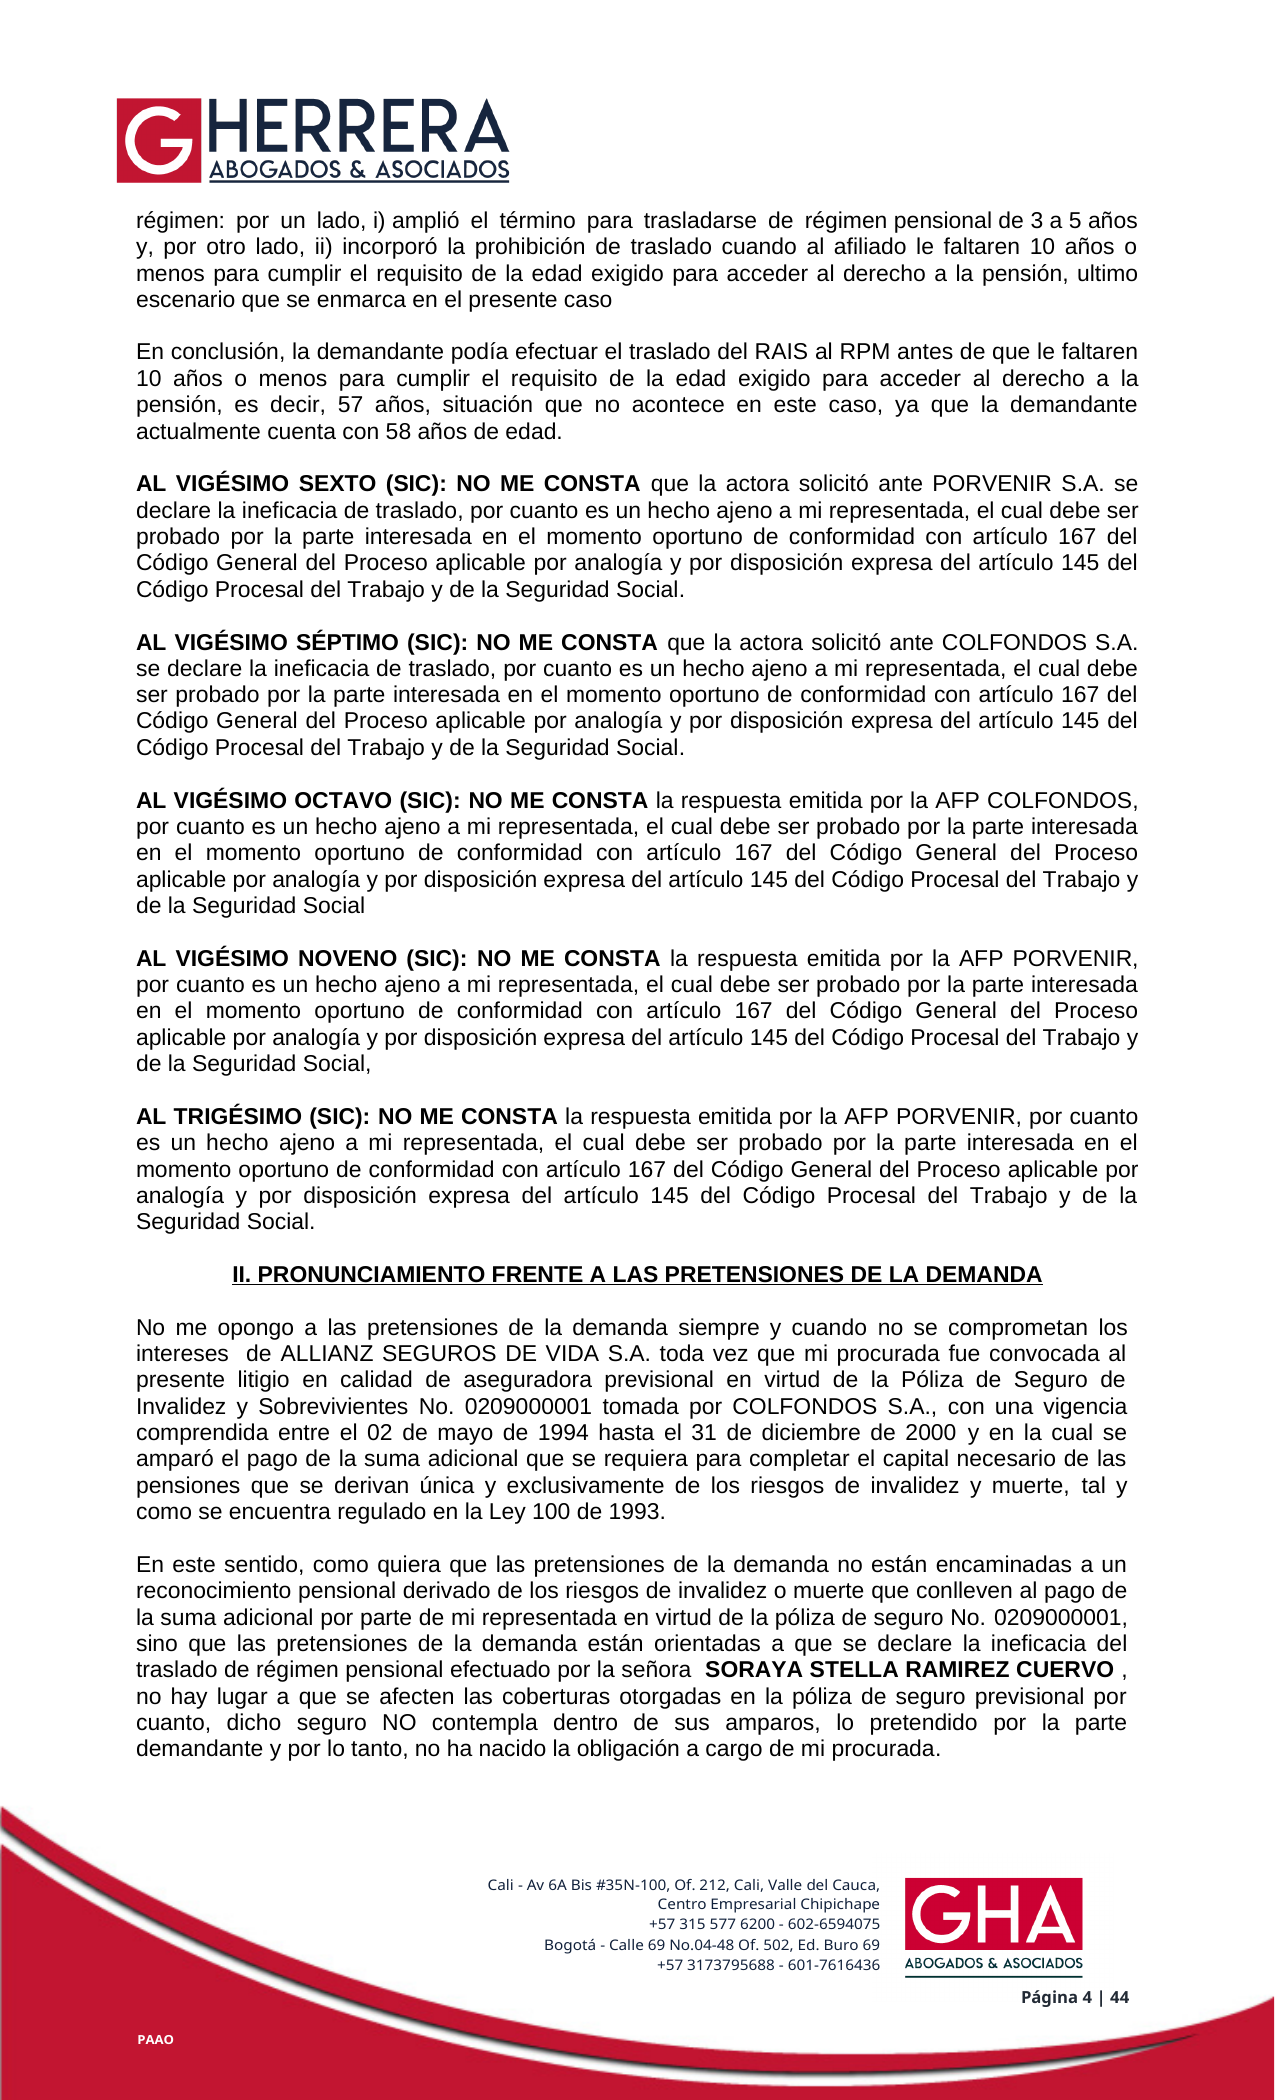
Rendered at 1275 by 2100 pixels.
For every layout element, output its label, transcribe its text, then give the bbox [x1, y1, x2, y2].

text AL VIGÉSIMO NOVENO (SIC): NO ME CONSTA la respuesta emitida por la AFP PORVENIR, por cuanto es un hecho ajeno a mi representada, el cual debe ser probado por la parte interesada en el momento oportuno de conformidad con artículo 167 del Código General del Proceso aplicable por analogía y por disposición expresa del artículo 145 del Código Procesal del Trabajo y de la Seguridad Social, [136, 945, 1139, 1076]
text II. PRONUNCIAMIENTO FRENTE A LAS PRETENSIONES DE LA DEMANDA [136, 1261, 1139, 1287]
text AL VIGÉSIMO SÉPTIMO (SIC): NO ME CONSTA que la actora solicitó ante COLFONDOS S.A. se declare la ineficacia de traslado, por cuanto es un hecho ajeno a mi representada, el cual debe ser probado por la parte interesada en el momento oportuno de conformidad con artículo 167 del Código General del Proceso aplicable por analogía y por disposición expresa del artículo 145 del Código Procesal del Trabajo y de la Seguridad Social. [136, 628, 1139, 760]
text AL VIGÉSIMO OCTAVO (SIC): NO ME CONSTA la respuesta emitida por la AFP COLFONDOS, por cuanto es un hecho ajeno a mi representada, el cual debe ser probado por la parte interesada en el momento oportuno de conformidad con artículo 167 del Código General del Proceso aplicable por analogía y por disposición expresa del artículo 145 del Código Procesal del Trabajo y de la Seguridad Social [136, 787, 1139, 918]
text En conclusión, la demandante podía efectuar el traslado del RAIS al RPM antes de que le faltaren 10 años o menos para cumplir el requisito de la edad exigido para acceder al derecho a la pensión, es decir, 57 años, situación que no acontece en este caso, ya que la demandante actualmente cuenta con 58 años de edad. [136, 338, 1139, 444]
picture [0, 1793, 1275, 2100]
text En este sentido, como quiera que las pretensiones de la demanda no están encaminadas a un reconocimiento pensional derivado de los riesgos de invalidez o muerte que conlleven al pago de la suma adicional por parte de mi representada en virtud de la póliza de seguro No. 0209000001, sino que las pretensiones de la demanda están orientadas a que se declare la ineficacia del traslado de régimen pensional efectuado por la señora SORAYA STELLA RAMIREZ CUERVO , no hay lugar a que se afecten las coberturas otorgadas en la póliza de seguro previsional por cuanto, dicho seguro NO contempla dentro de sus amparos, lo pretendido por la parte demandante y por lo tanto, no ha nacido la obligación a cargo de mi procurada. [136, 1551, 1128, 1762]
text AL TRIGÉSIMO (SIC): NO ME CONSTA la respuesta emitida por la AFP PORVENIR, por cuanto es un hecho ajeno a mi representada, el cual debe ser probado por la parte interesada en el momento oportuno de conformidad con artículo 167 del Código General del Proceso aplicable por analogía y por disposición expresa del artículo 145 del Código Procesal del Trabajo y de la Seguridad Social. [136, 1103, 1139, 1234]
picture [96, 75, 529, 206]
text AL VIGÉSIMO SEXTO (SIC): NO ME CONSTA que la actora solicitó ante PORVENIR S.A. se declare la ineficacia de traslado, por cuanto es un hecho ajeno a mi representada, el cual debe ser probado por la parte interesada en el momento oportuno de conformidad con artículo 167 del Código General del Proceso aplicable por analogía y por disposición expresa del artículo 145 del Código Procesal del Trabajo y de la Seguridad Social. [136, 470, 1139, 602]
text No me opongo a las pretensiones de la demanda siempre y cuando no se comprometan los intereses de ALLIANZ SEGUROS DE VIDA S.A. toda vez que mi procurada fue convocada al presente litigio en calidad de aseguradora previsional en virtud de la Póliza de Seguro de Invalidez y Sobrevivientes No. 0209000001 tomada por COLFONDOS S.A., con una vigencia comprendida entre el 02 de mayo de 1994 hasta el 31 de diciembre de 2000 y en la cual se amparó el pago de la suma adicional que se requiera para completar el capital necesario de las pensiones que se derivan única y exclusivamente de los riesgos de invalidez y muerte, tal y como se encuentra regulado en la Ley 100 de 1993. [136, 1314, 1128, 1524]
